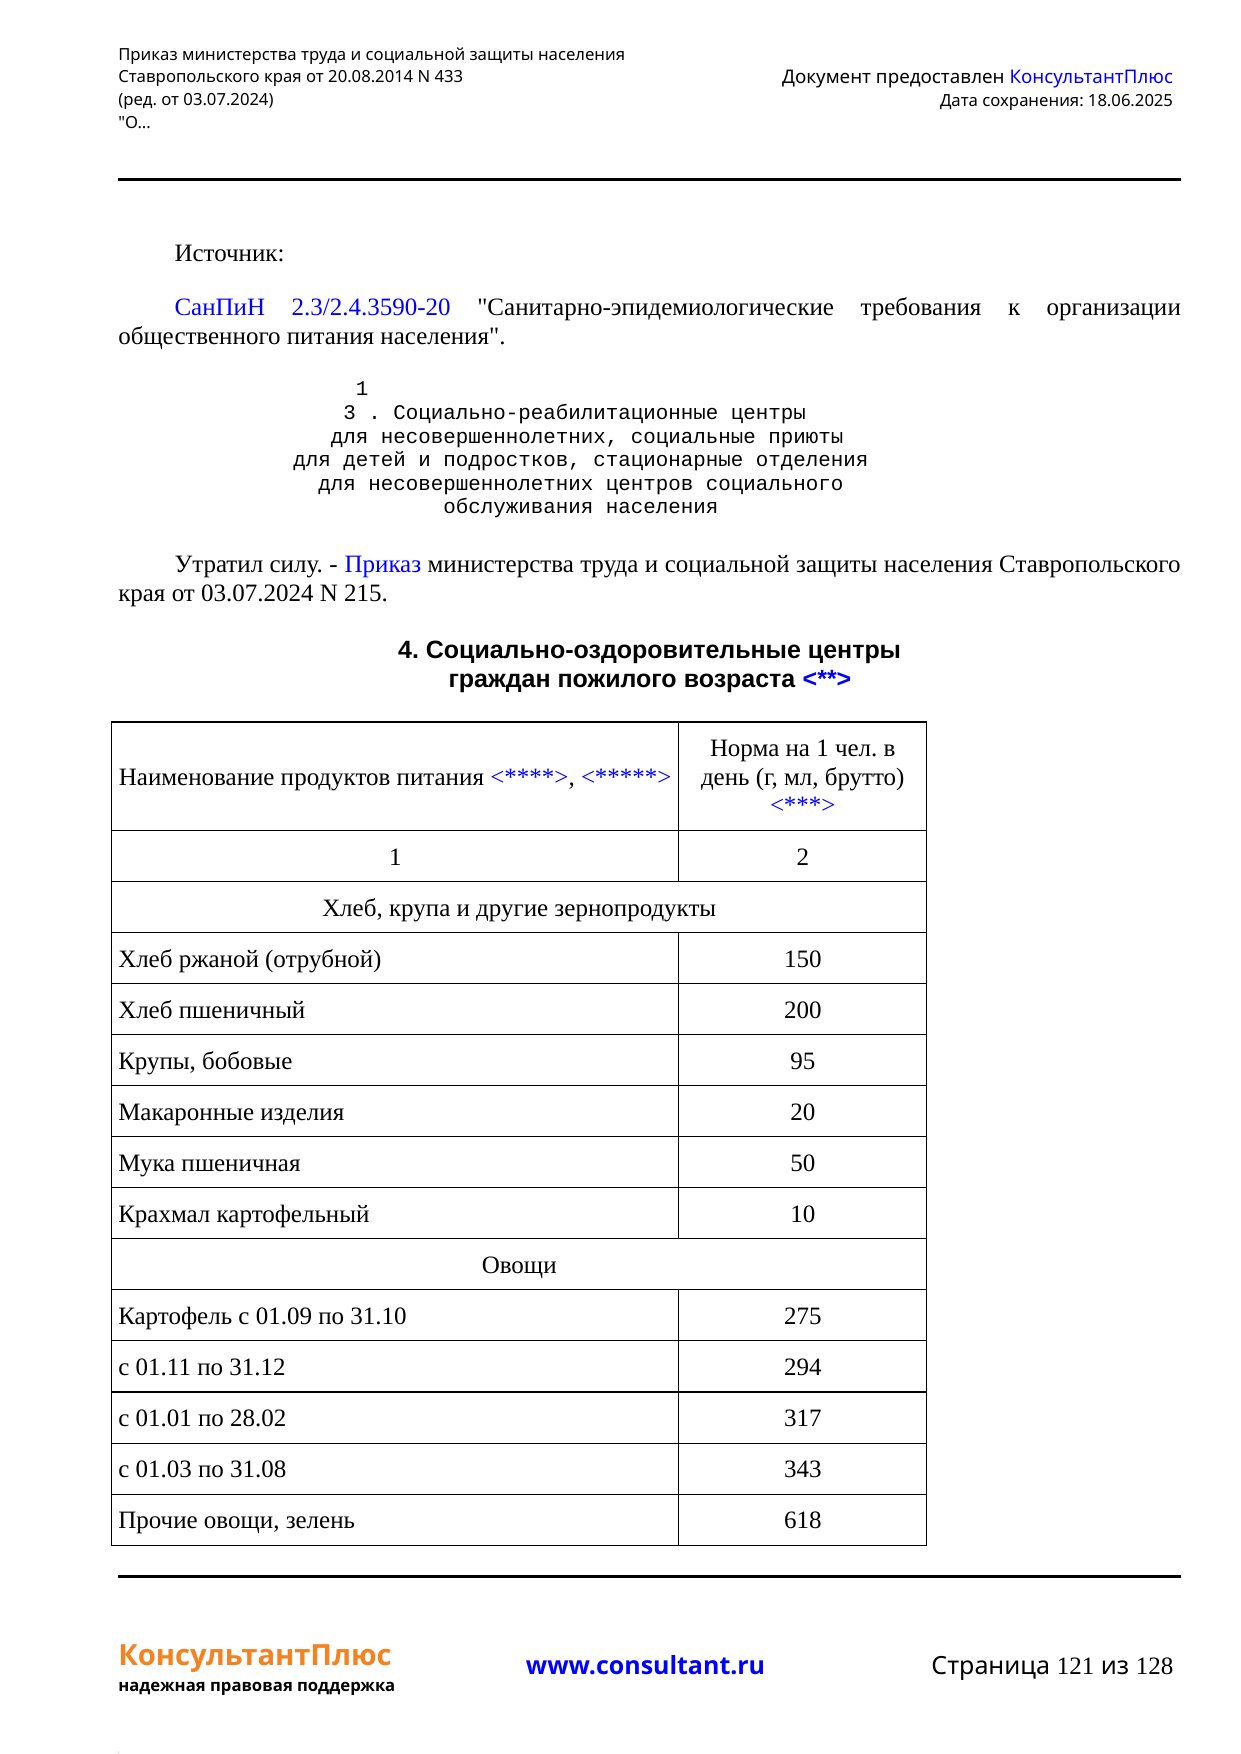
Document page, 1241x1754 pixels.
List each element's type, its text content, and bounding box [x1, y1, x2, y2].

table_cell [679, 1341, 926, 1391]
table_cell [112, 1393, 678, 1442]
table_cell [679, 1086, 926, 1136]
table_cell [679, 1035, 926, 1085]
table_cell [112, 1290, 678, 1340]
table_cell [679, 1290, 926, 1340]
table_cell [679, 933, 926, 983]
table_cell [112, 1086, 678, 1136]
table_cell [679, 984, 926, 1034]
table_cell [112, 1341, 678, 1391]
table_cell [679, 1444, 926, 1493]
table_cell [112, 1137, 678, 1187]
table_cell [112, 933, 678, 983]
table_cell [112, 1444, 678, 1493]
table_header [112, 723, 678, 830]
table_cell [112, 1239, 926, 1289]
text обслуживания населения [118, 497, 1181, 520]
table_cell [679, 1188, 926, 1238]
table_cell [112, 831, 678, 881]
text Утратил силу. - Приказ министерства труда и социальной защиты населения Ставропольского края от 03.07.2024 N 215. [118, 549, 1181, 606]
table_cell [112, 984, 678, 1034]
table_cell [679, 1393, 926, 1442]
text для детей и подростков, стационарные отделения [118, 449, 1181, 473]
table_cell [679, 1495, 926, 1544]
title граждан пожилого возраста <**> [118, 664, 1181, 693]
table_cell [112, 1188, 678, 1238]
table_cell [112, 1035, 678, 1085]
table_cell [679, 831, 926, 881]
text 3 . Социально-реабилитационные центры [118, 402, 1181, 426]
text 1 [118, 378, 1181, 402]
title 4. Социально-оздоровительные центры [118, 635, 1181, 664]
text Источник: [118, 238, 1181, 267]
text СанПиН 2.3/2.4.3590-20 "Санитарно-эпидемиологические требования к организации общественного питания населения". [118, 292, 1181, 349]
text для несовершеннолетних, социальные приюты [118, 426, 1181, 449]
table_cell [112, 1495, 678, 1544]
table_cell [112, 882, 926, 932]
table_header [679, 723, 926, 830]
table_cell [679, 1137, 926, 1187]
text для несовершеннолетних центров социального [118, 473, 1181, 497]
